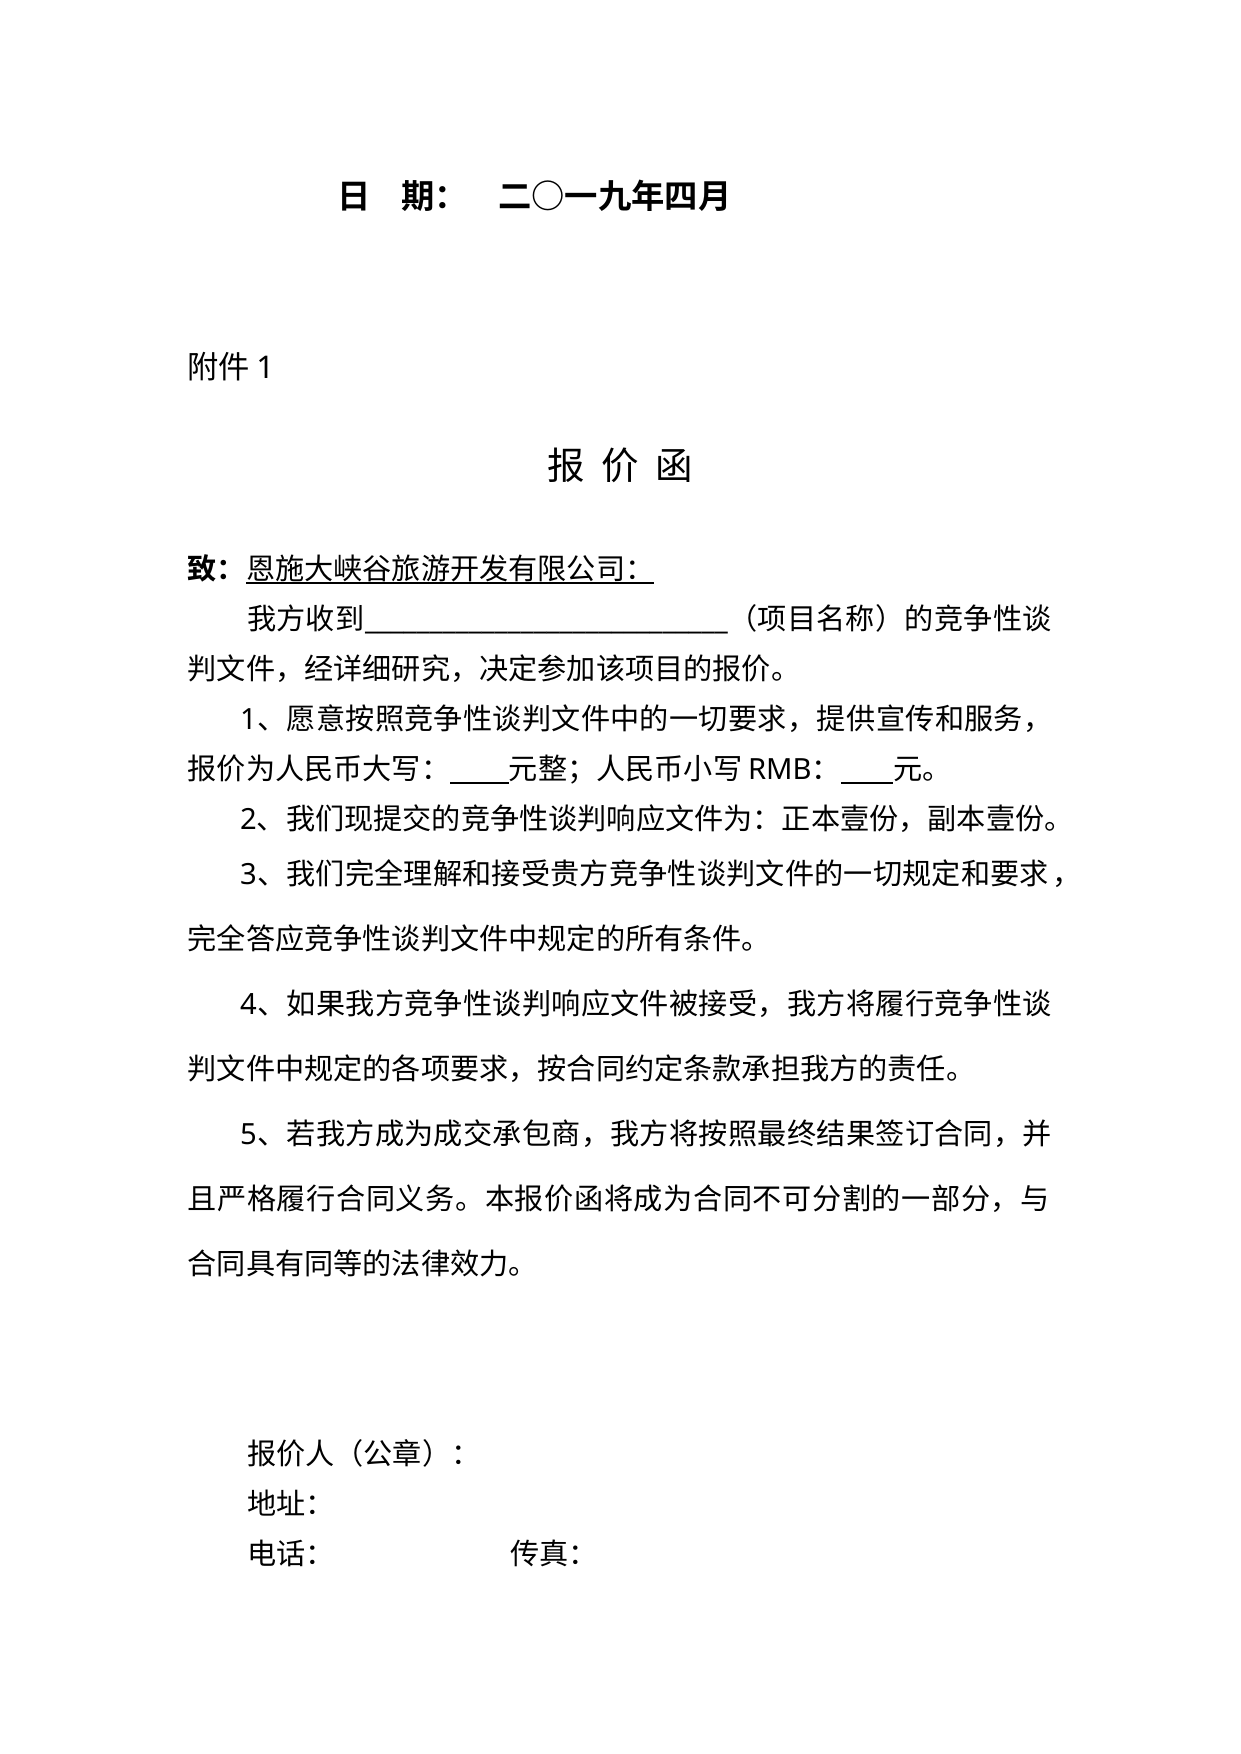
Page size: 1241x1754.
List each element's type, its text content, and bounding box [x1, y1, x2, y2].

text 3、我们完全理解和接受贵方竞争性谈判文件的一切规定和要求，完全答应竞争性谈判文件中规定的所有条件。 [187, 839, 1053, 969]
text 地址： [187, 1474, 1053, 1524]
text 我方收到____________________________（项目名称）的竞争性谈判文件，经详细研究，决定参加该项目的报价。 [187, 589, 1053, 689]
text 2、我们现提交的竞争性谈判响应文件为：正本壹份，副本壹份。 [187, 789, 1053, 839]
text 致：恩施大峡谷旅游开发有限公司： [187, 539, 1053, 589]
text 附件1 [187, 335, 1053, 389]
text 报价人（公章）： [187, 1424, 1053, 1474]
text 4、如果我方竞争性谈判响应文件被接受，我方将履行竞争性谈判文件中规定的各项要求，按合同约定条款承担我方的责任。 [187, 969, 1053, 1099]
text 报 价 函 [187, 439, 1053, 489]
text 5、若我方成为成交承包商，我方将按照最终结果签订合同，并且严格履行合同义务。本报价函将成为合同不可分割的一部分，与合同具有同等的法律效力。 [187, 1099, 1053, 1294]
text 电话： 传真： [187, 1524, 1053, 1574]
text 日 期： 二○一九年四月 [187, 162, 1053, 227]
text 1、愿意按照竞争性谈判文件中的一切要求，提供宣传和服务，报价为人民币大写： 元整；人民币小写RMB： 元。 [187, 689, 1053, 789]
